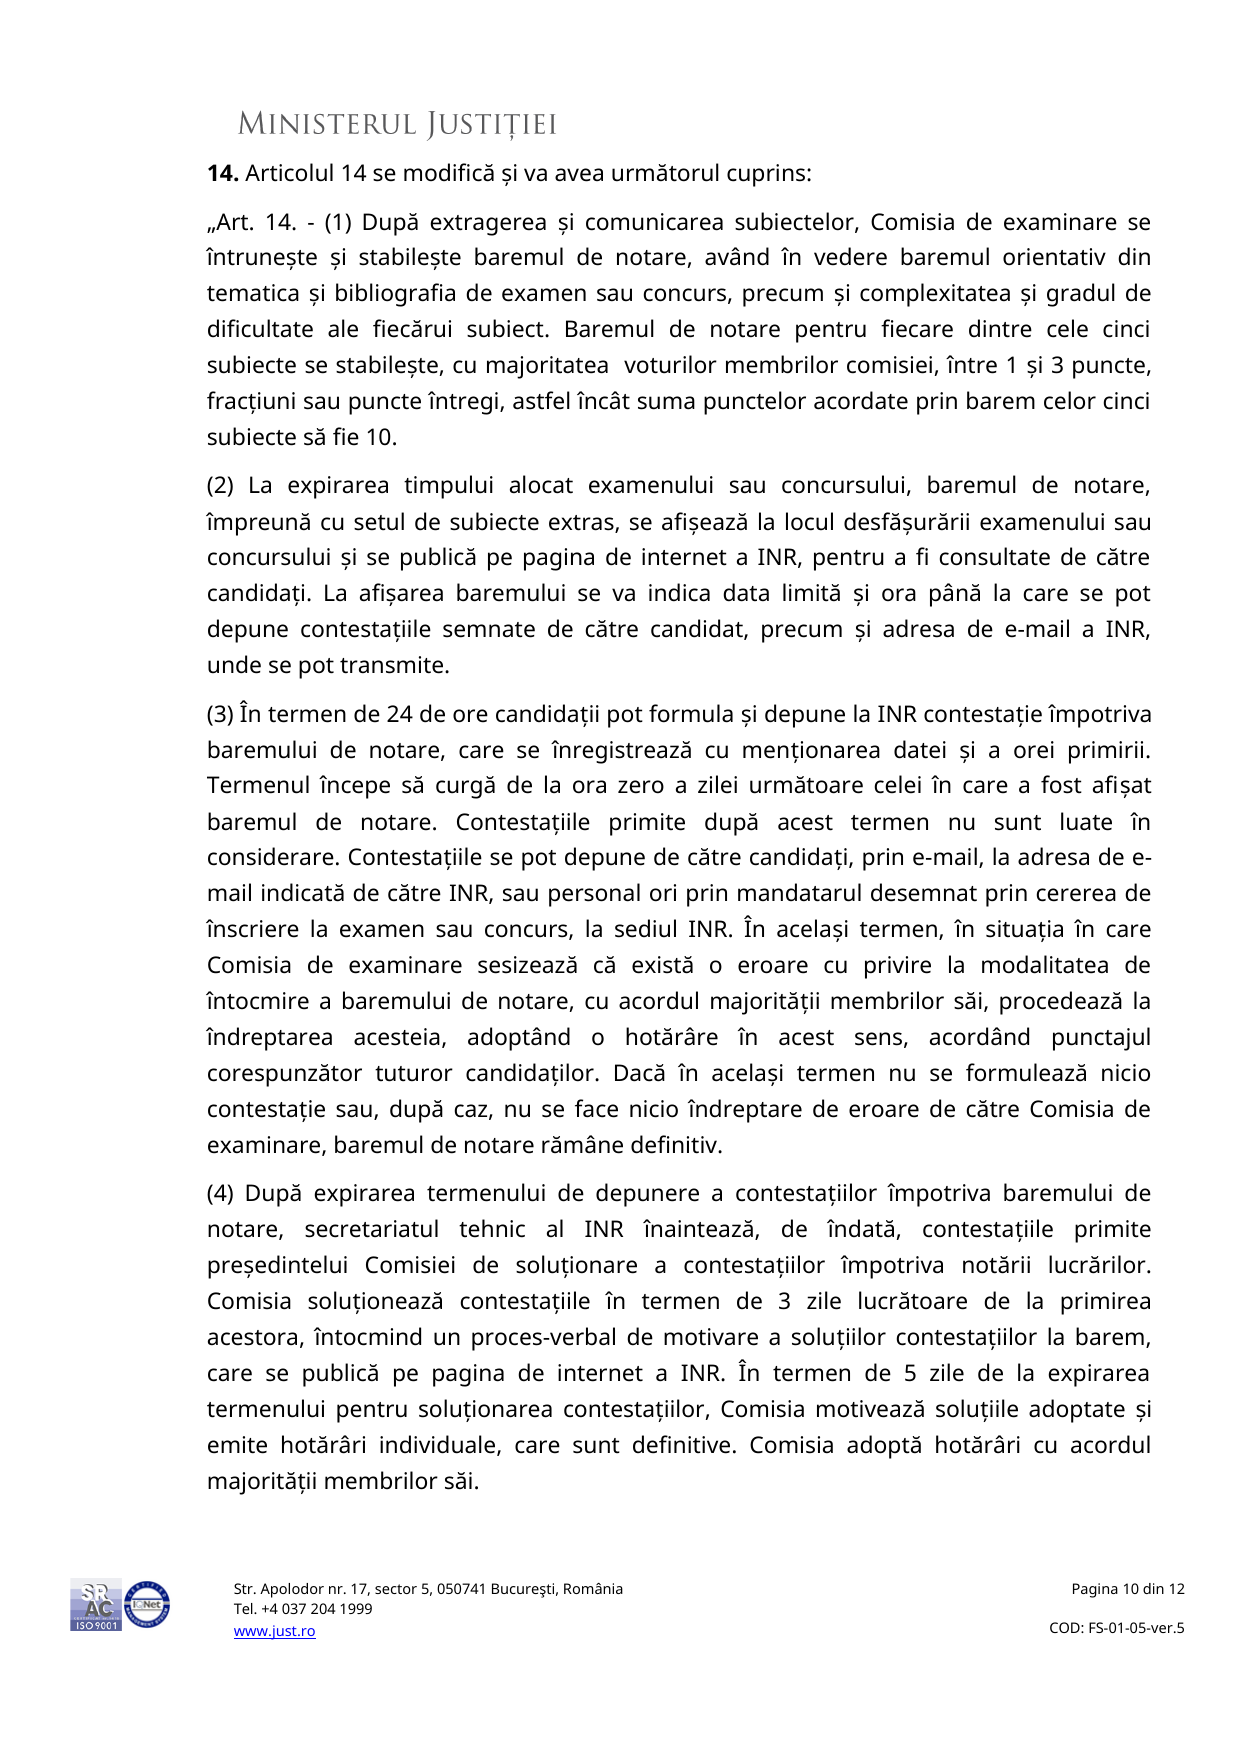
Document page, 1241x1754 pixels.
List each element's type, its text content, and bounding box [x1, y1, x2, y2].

picture [236, 107, 558, 141]
text (2) La expirarea timpului alocat examenului sau concursului, baremul de notare, împreună cu setul de subiecte extras, se afișează la locul desfășurării examenului sau concursului și se publică pe pagina de internet a INR, pentru a fi consultate de către candidați. La afișarea baremului se va indica data limită și ora până la care se pot depune contestațiile semnate de către candidat, precum și adresa de e-mail a INR, unde se pot transmite. [207, 469, 1152, 680]
text „Art. 14. - (1) După extragerea și comunicarea subiectelor, Comisia de examinare se întrunește și stabilește baremul de notare, având în vedere baremul orientativ din tematica și bibliografia de examen sau concurs, precum și complexitatea și gradul de dificultate ale fiecărui subiect. Baremul de notare pentru fiecare dintre cele cinci subiecte se stabilește, cu majoritatea voturilor membrilor comisiei, între 1 și 3 puncte, fracțiuni sau puncte întregi, astfel încât suma punctelor acordate prin barem celor cinci subiecte să fie 10. [207, 205, 1152, 452]
text 14. Articolul 14 se modifică şi va avea următorul cuprins: [207, 157, 1152, 188]
text (3) În termen de 24 de ore candidații pot formula și depune la INR contestație împotriva baremului de notare, care se înregistrează cu menționarea datei și a orei primirii. Termenul începe să curgă de la ora zero a zilei următoare celei în care a fost afișat baremul de notare. Contestațiile primite după acest termen nu sunt luate în considerare. Contestațiile se pot depune de către candidați, prin e-mail, la adresa de e-mail indicată de către INR, sau personal ori prin mandatarul desemnat prin cererea de înscriere la examen sau concurs, la sediul INR. În același termen, în situația în care Comisia de examinare sesizează că există o eroare cu privire la modalitatea de întocmire a baremului de notare, cu acordul majorității membrilor săi, procedează la îndreptarea acesteia, adoptând o hotărâre în acest sens, acordând punctajul corespunzător tuturor candidaților. Dacă în același termen nu se formulează nicio contestație sau, după caz, nu se face nicio îndreptare de eroare de către Comisia de examinare, baremul de notare rămâne definitiv. [207, 698, 1152, 1160]
text (4) După expirarea termenului de depunere a contestațiilor împotriva baremului de notare, secretariatul tehnic al INR înaintează, de îndată, contestațiile primite președintelui Comisiei de soluționare a contestațiilor împotriva notării lucrărilor. Comisia soluționează contestațiile în termen de 3 zile lucrătoare de la primirea acestora, întocmind un proces-verbal de motivare a soluțiilor contestațiilor la barem, care se publică pe pagina de internet a INR. În termen de 5 zile de la expirarea termenului pentru soluționarea contestațiilor, Comisia motivează soluțiile adoptate și emite hotărâri individuale, care sunt definitive. Comisia adoptă hotărâri cu acordul majorității membrilor săi. [207, 1177, 1152, 1496]
picture [70, 1578, 173, 1631]
